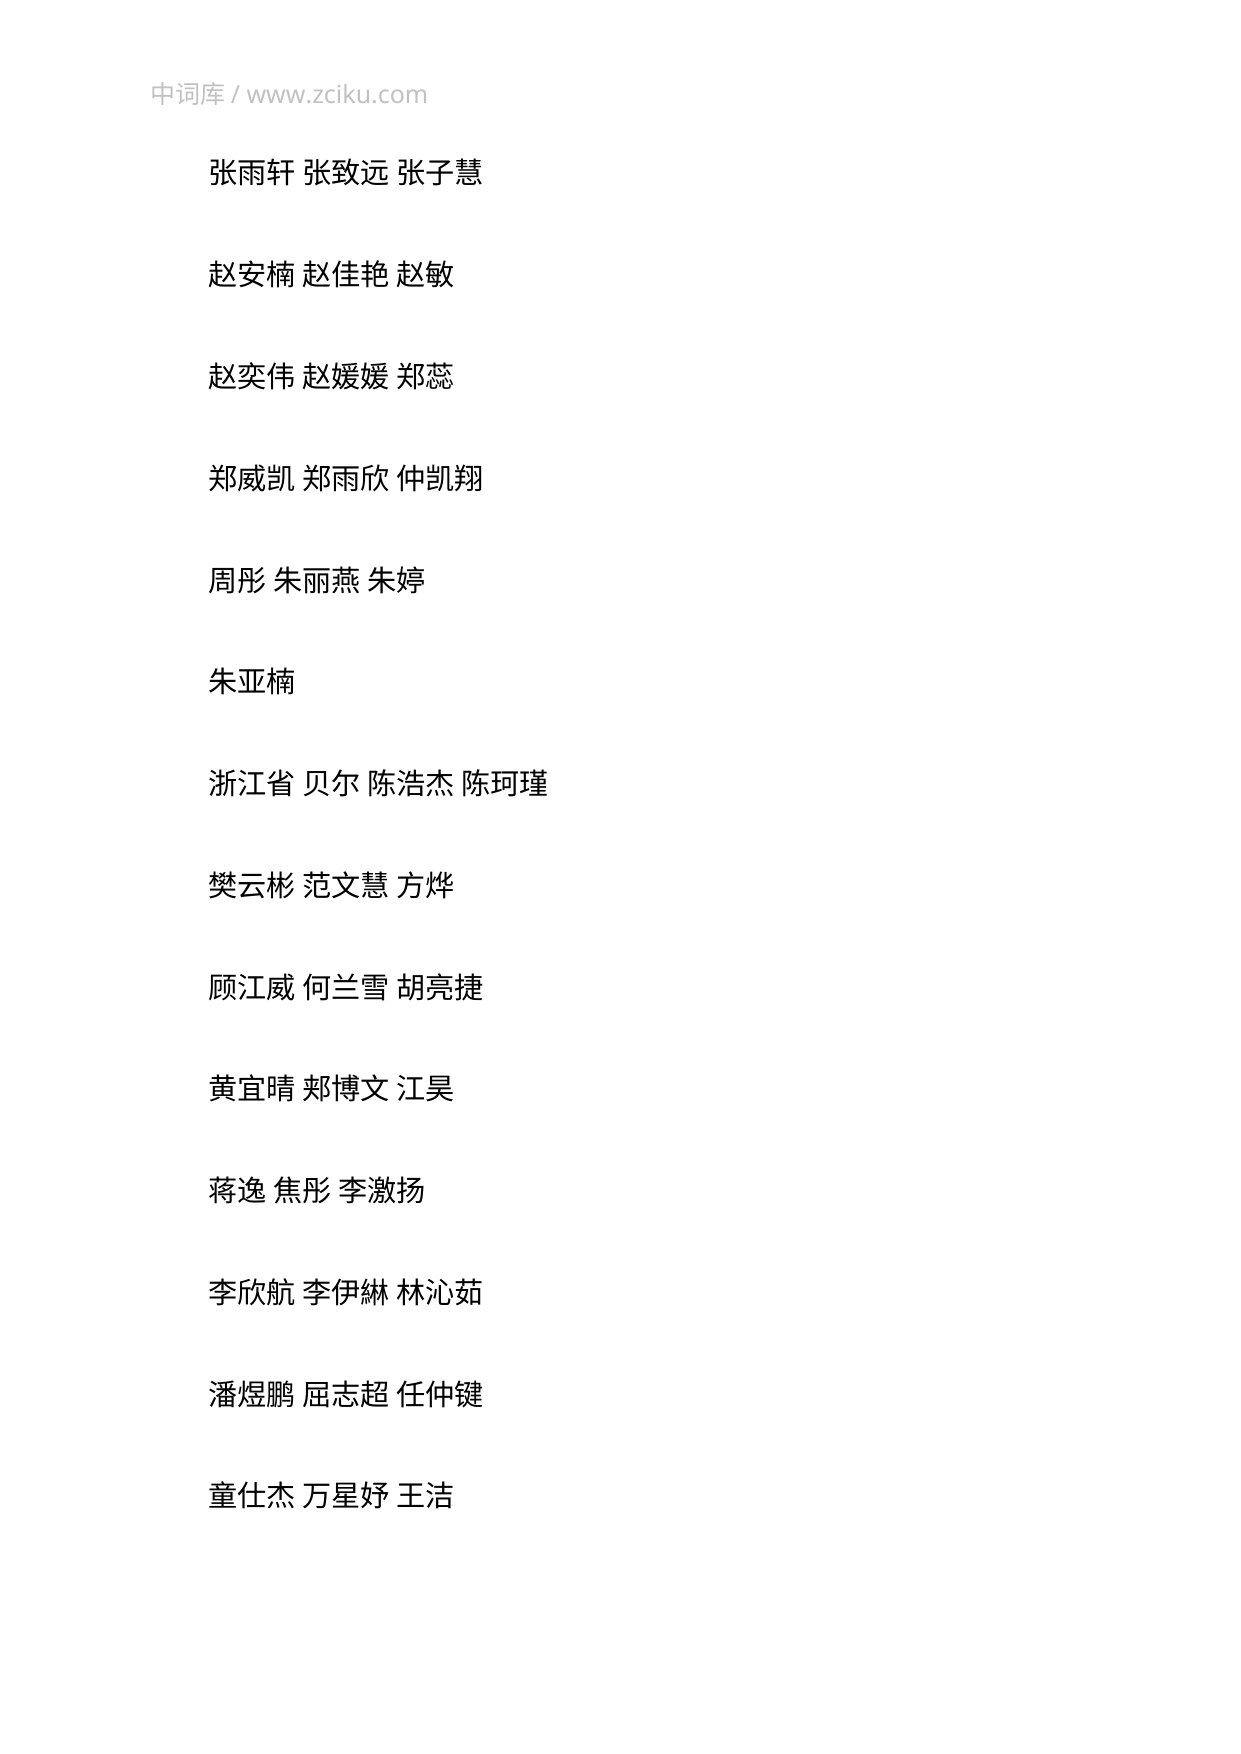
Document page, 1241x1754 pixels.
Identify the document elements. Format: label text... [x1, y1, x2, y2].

text 顾江威 何兰雪 胡亮捷 [150, 964, 1090, 1006]
text 童仕杰 万星妤 王洁 [150, 1473, 1090, 1515]
text 黄宜晴 郏博文 江昊 [150, 1066, 1090, 1108]
text 潘煜鹏 屈志超 任仲键 [150, 1371, 1090, 1413]
text 周彤 朱丽燕 朱婷 [150, 557, 1090, 599]
text 张雨轩 张致远 张子慧 [150, 150, 1090, 192]
text 郑威凯 郑雨欣 仲凯翔 [150, 455, 1090, 498]
text 赵安楠 赵佳艳 赵敏 [150, 252, 1090, 294]
text 赵奕伟 赵媛媛 郑蕊 [150, 353, 1090, 396]
text 朱亚楠 [150, 659, 1090, 701]
text 李欣航 李伊綝 林沁茹 [150, 1269, 1090, 1312]
text 浙江省 贝尔 陈浩杰 陈珂瑾 [150, 761, 1090, 803]
text 蒋逸 焦彤 李激扬 [150, 1168, 1090, 1210]
text 樊云彬 范文慧 方烨 [150, 862, 1090, 905]
